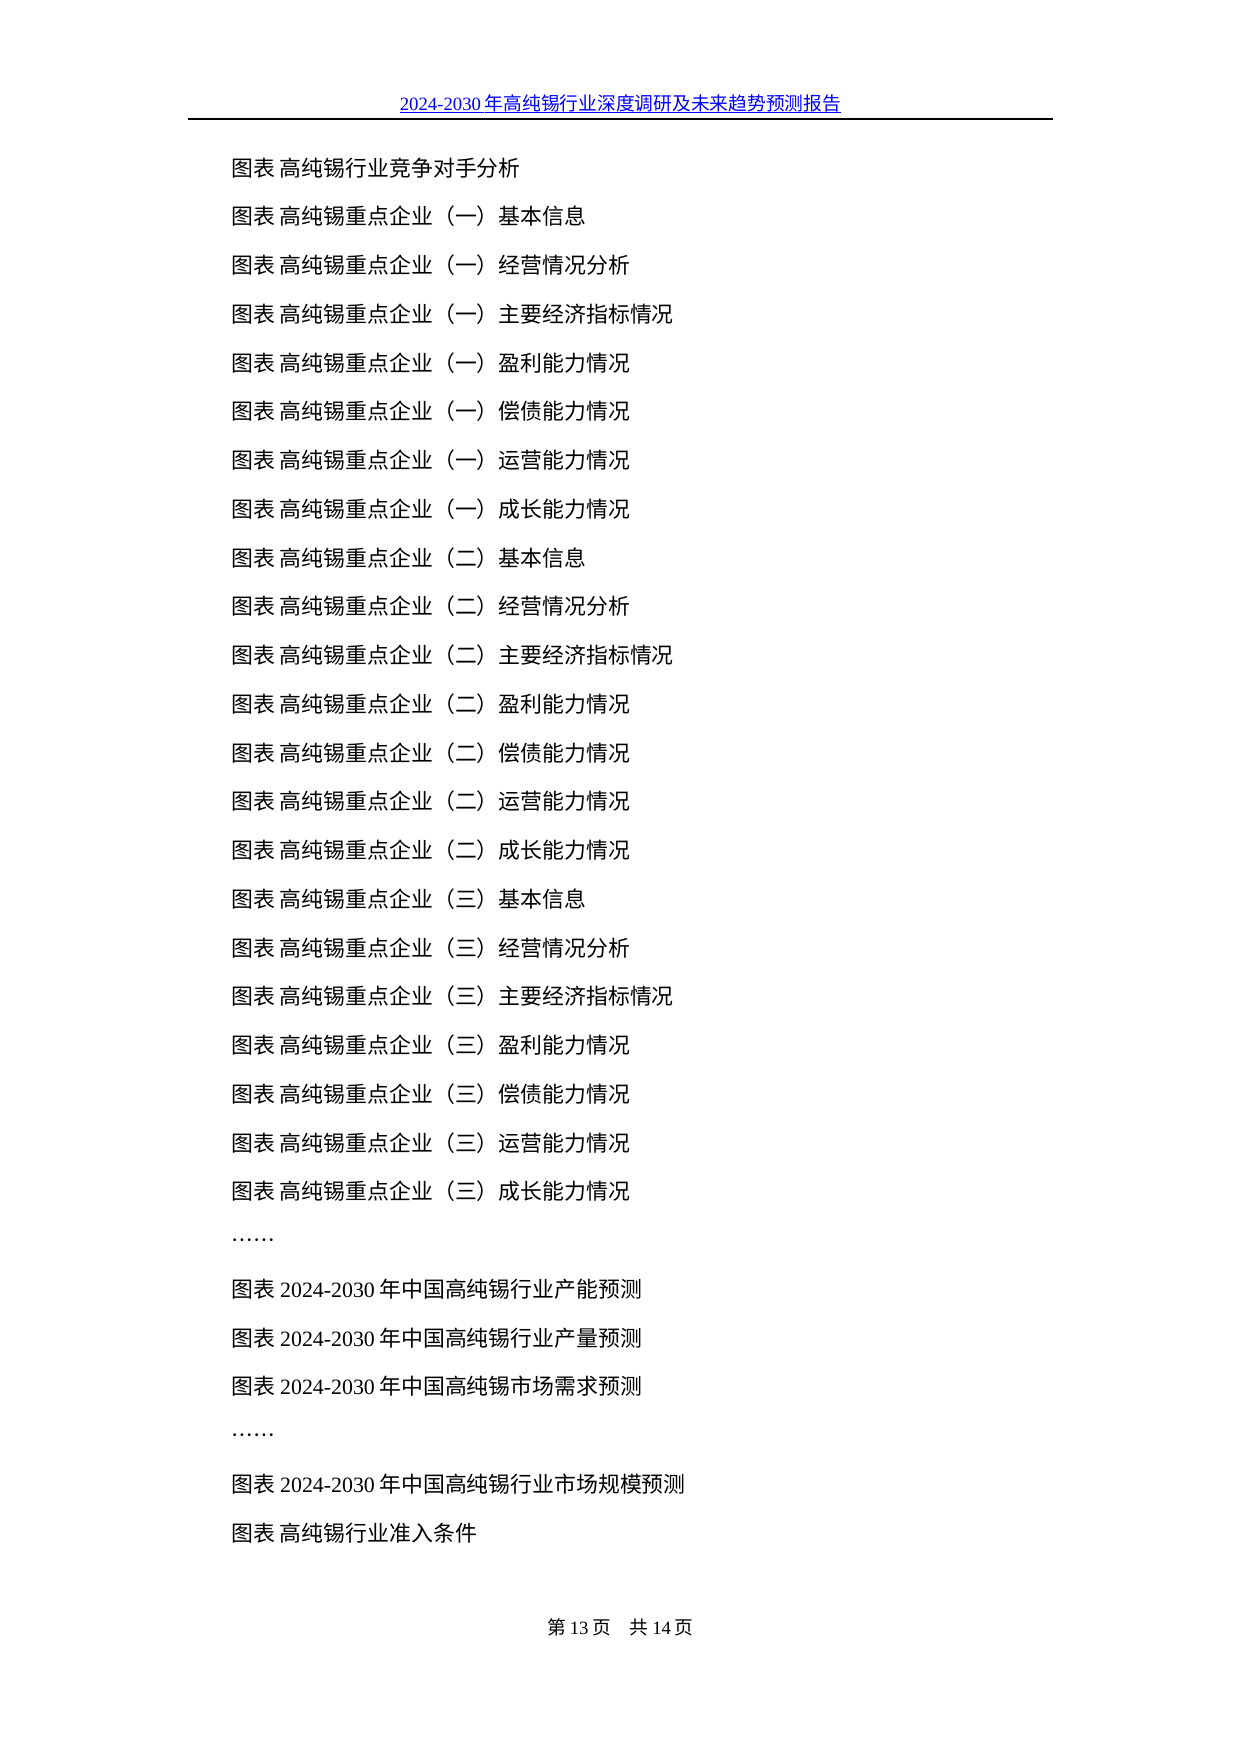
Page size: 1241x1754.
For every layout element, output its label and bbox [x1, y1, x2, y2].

text [187, 150, 1053, 1548]
